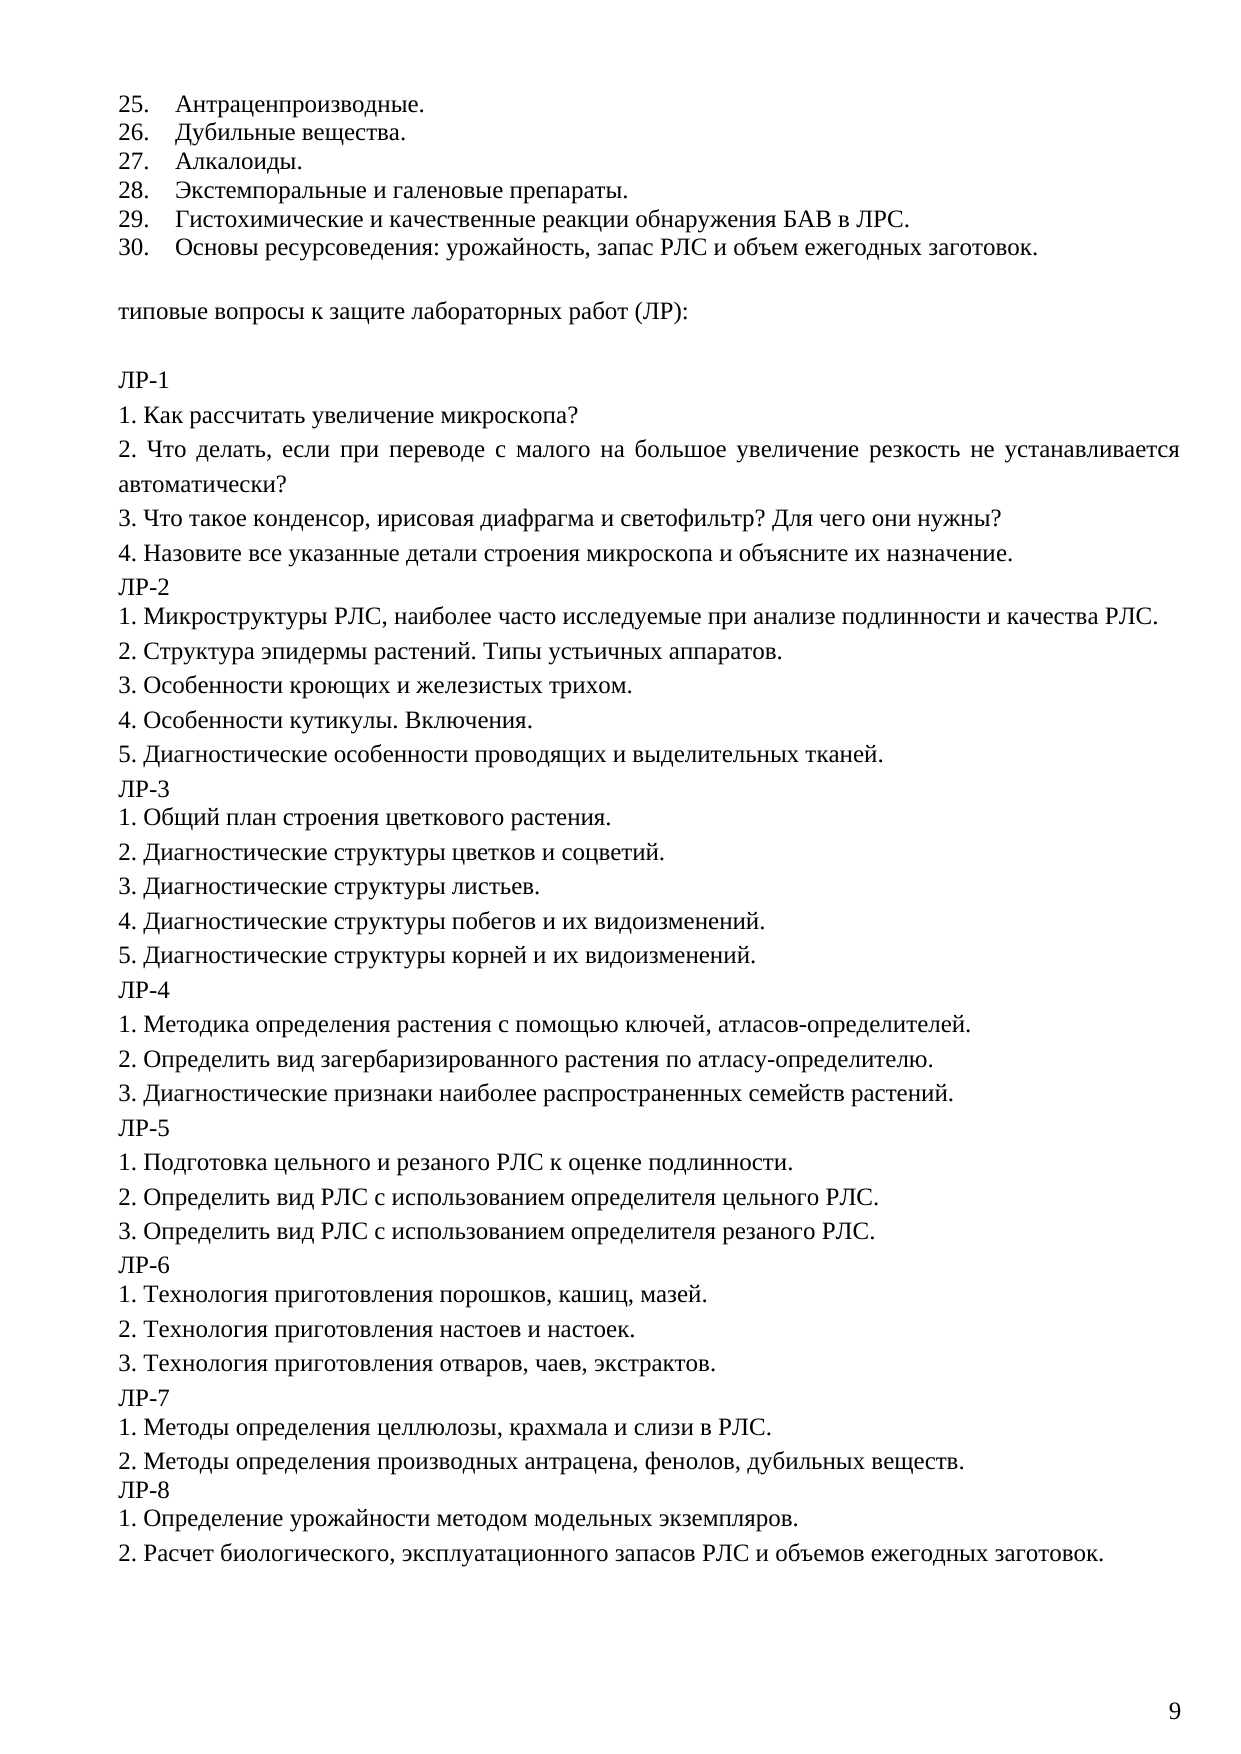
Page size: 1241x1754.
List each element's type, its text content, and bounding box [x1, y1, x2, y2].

text 1. Технология приготовления порошков, кашиц, мазей. [118, 1279, 1181, 1308]
list Антраценпроизводные. [118, 89, 1181, 117]
text 1. Подготовка цельного и резаного РЛС к оценке подлинности. [118, 1147, 1181, 1176]
text 1. Методика определения растения с помощью ключей, атласов-определителей. [118, 1009, 1181, 1038]
text 3. Что такое конденсор, ирисовая диафрагма и светофильтр? Для чего они нужны? [118, 503, 1181, 532]
list Дубильные вещества. [118, 117, 1181, 146]
text 4. Особенности кутикулы. Включения. [118, 705, 1181, 733]
list Гистохимические и качественные реакции обнаружения БАВ в ЛРС. [118, 204, 1181, 232]
text 3. Особенности кроющих и железистых трихом. [118, 670, 1181, 699]
text типовые вопросы к защите лабораторных работ (ЛР): [118, 296, 1181, 325]
text ЛР-6 [118, 1251, 1181, 1279]
text 3. Определить вид РЛС с использованием определителя резаного РЛС. [118, 1216, 1181, 1245]
text ЛР-3 [118, 774, 1181, 802]
text 2. Диагностические структуры цветков и соцветий. [118, 837, 1181, 866]
text 4. Диагностические структуры побегов и их видоизменений. [118, 906, 1181, 934]
text 2. Технология приготовления настоев и настоек. [118, 1314, 1181, 1343]
text ЛР-2 [118, 572, 1181, 601]
text ЛР-4 [118, 975, 1181, 1003]
list Экстемпоральные и галеновые препараты. [118, 175, 1181, 204]
text 5. Диагностические структуры корней и их видоизменений. [118, 940, 1181, 969]
text 2. Структура эпидермы растений. Типы устьичных аппаратов. [118, 636, 1181, 664]
text ЛР-7 [118, 1383, 1181, 1412]
text 3. Технология приготовления отваров, чаев, экстрактов. [118, 1348, 1181, 1377]
text 2. Определить вид РЛС с использованием определителя цельного РЛС. [118, 1182, 1181, 1210]
text 2. Методы определения производных антрацена, фенолов, дубильных веществ. [118, 1446, 1181, 1475]
text 2. Расчет биологического, эксплуатационного запасов РЛС и объемов ежегодных заготовок. [118, 1538, 1181, 1567]
text ЛР-8 [118, 1475, 1181, 1503]
text 3. Диагностические структуры листьев. [118, 871, 1181, 900]
list Основы ресурсоведения: урожайность, запас РЛС и объем ежегодных заготовок. [118, 232, 1181, 261]
text 1. Определение урожайности методом модельных экземпляров. [118, 1503, 1181, 1532]
text 2. Что делать, если при переводе с малого на большое увеличение резкость не устанавливается автоматически? [118, 434, 1181, 498]
text 1. Микроструктуры РЛС, наиболее часто исследуемые при анализе подлинности и качества РЛС. [118, 601, 1181, 630]
text 4. Назовите все указанные детали строения микроскопа и объясните их назначение. [118, 538, 1181, 567]
text 1. Общий план строения цветкового растения. [118, 802, 1181, 831]
text 1. Методы определения целлюлозы, крахмала и слизи в РЛС. [118, 1412, 1181, 1440]
text ЛР-5 [118, 1113, 1181, 1141]
text 5. Диагностические особенности проводящих и выделительных тканей. [118, 739, 1181, 768]
text 1. Как рассчитать увеличение микроскопа? [118, 400, 1181, 429]
text 3. Диагностические признаки наиболее распространенных семейств растений. [118, 1078, 1181, 1107]
list Алкалоиды. [118, 146, 1181, 175]
text 2. Определить вид загербаризированного растения по атласу-определителю. [118, 1044, 1181, 1072]
text ЛР-1 [118, 366, 1181, 394]
